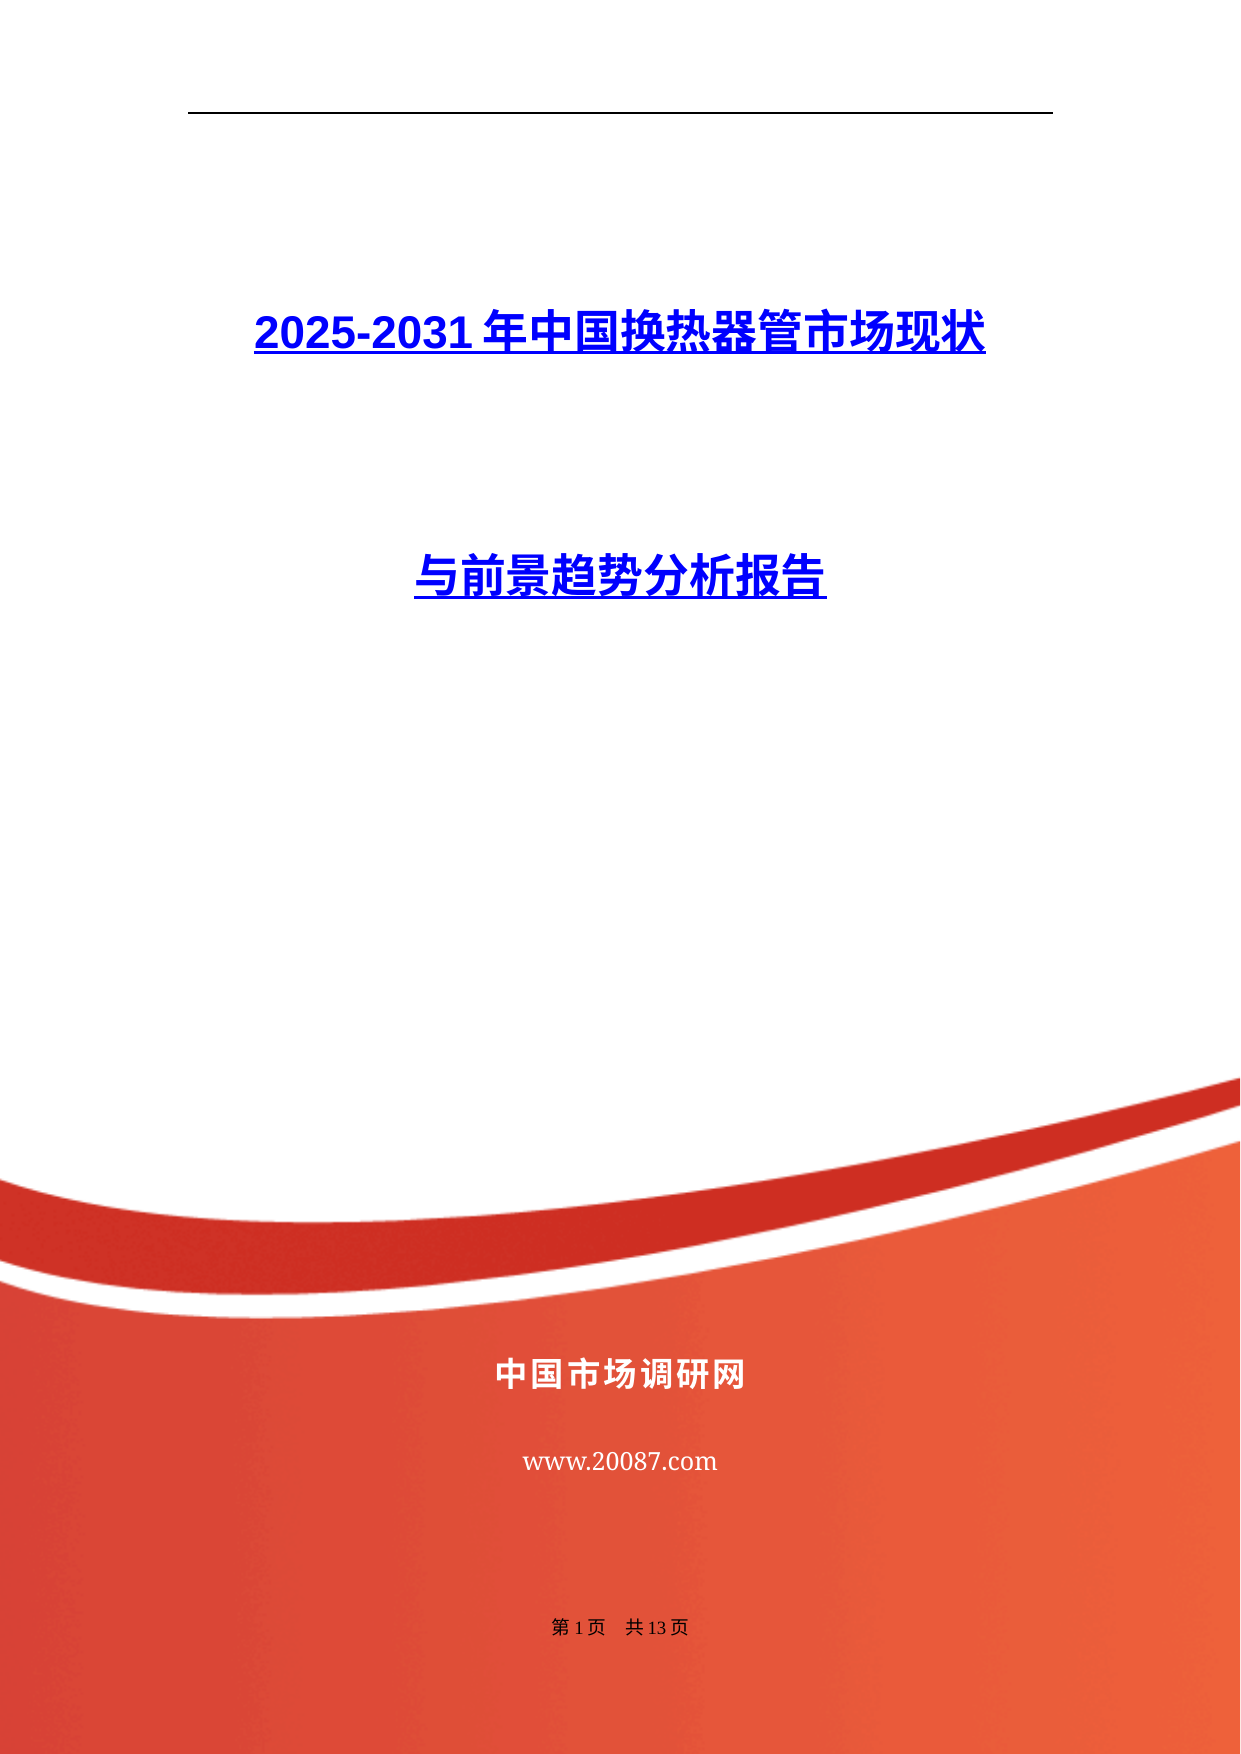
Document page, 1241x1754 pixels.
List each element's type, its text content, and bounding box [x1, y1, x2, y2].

subtitle 中国市场调研网 [187, 1339, 1053, 1404]
picture [0, 1006, 1241, 1754]
text www.20087.com [187, 1428, 1053, 1493]
table_header 2025-2031年中国换热器管市场现状与前景趋势分析报告 [188, 207, 1053, 773]
